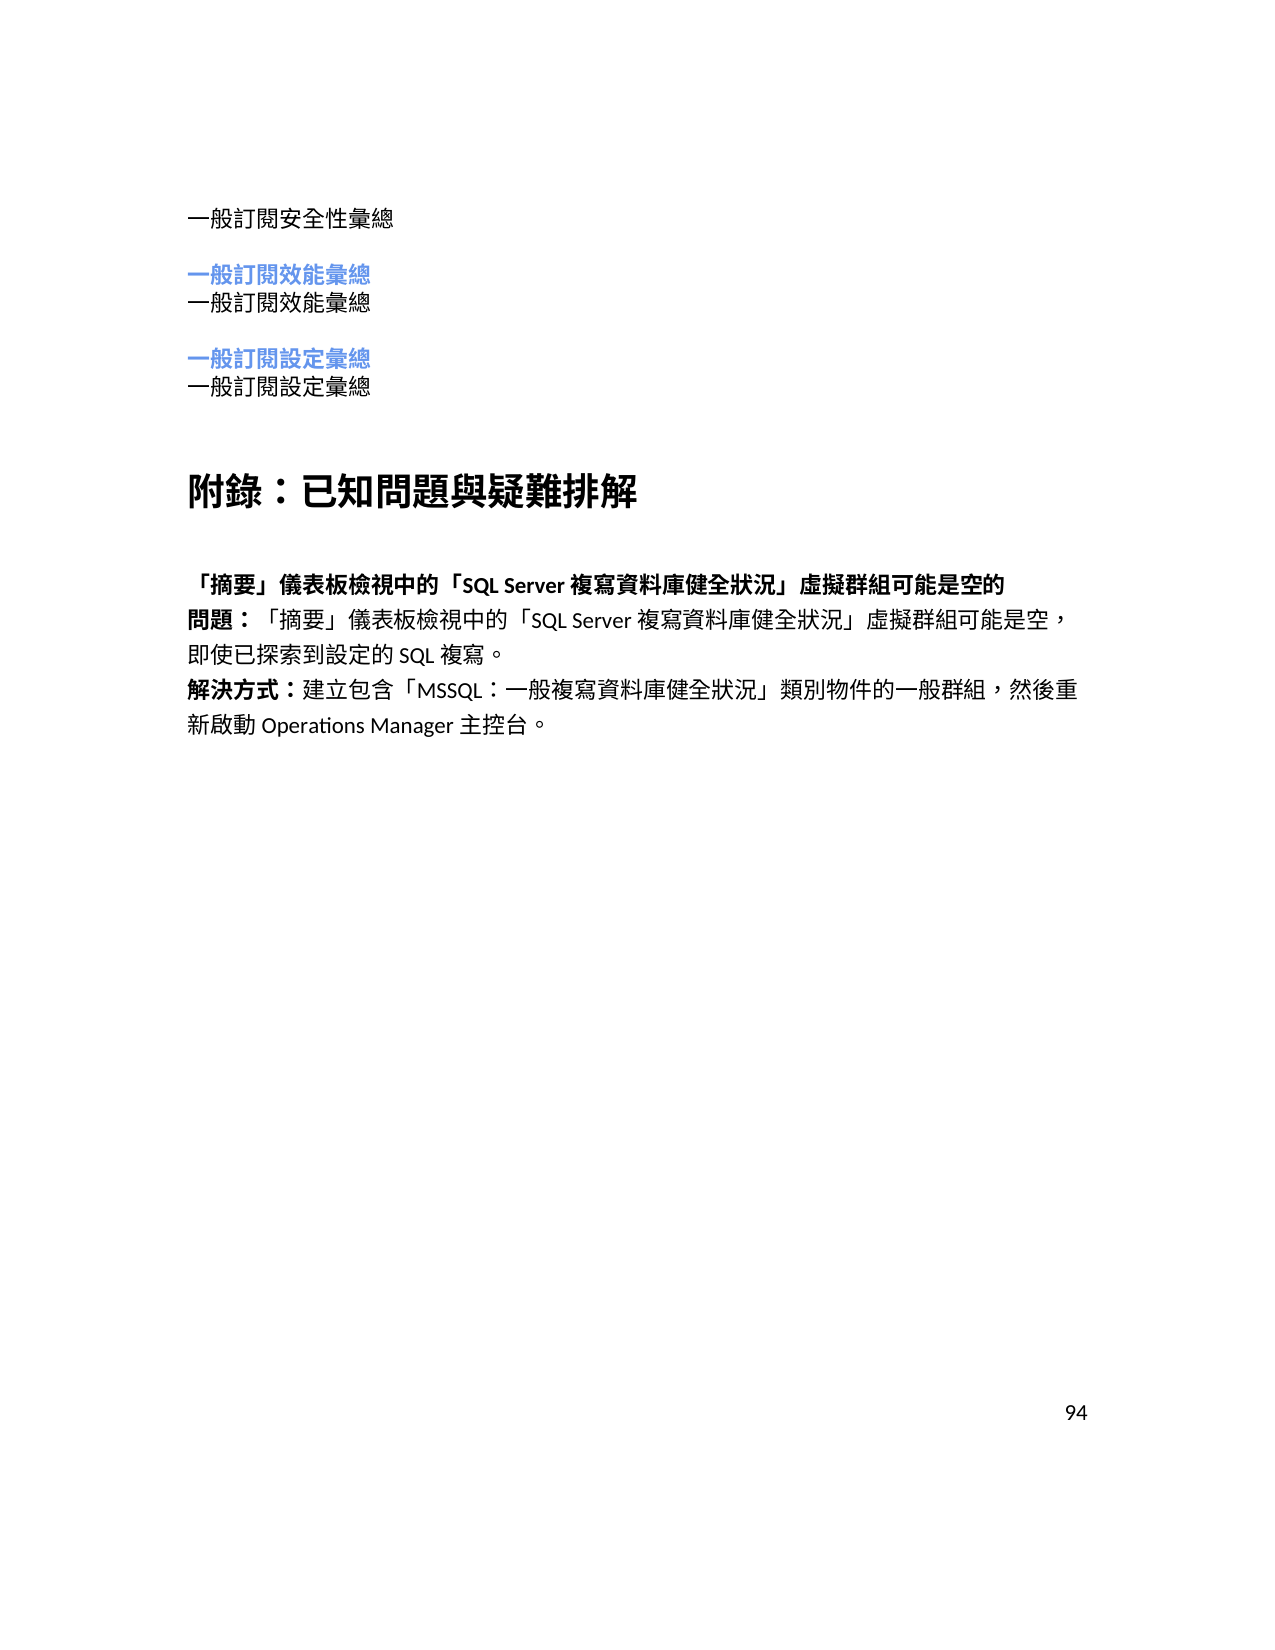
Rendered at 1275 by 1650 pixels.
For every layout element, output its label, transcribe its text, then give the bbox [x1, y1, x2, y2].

text 問題：「摘要」儀表板檢視中的「SQL Server 複寫資料庫健全狀況」虛擬群組可能是空，即使已探索到設定的 SQL 複寫。 [187, 607, 1087, 669]
text 一般訂閱效能彙總 [187, 261, 1087, 289]
text 「摘要」儀表板檢視中的「SQL Server 複寫資料庫健全狀況」虛擬群組可能是空的 [187, 572, 1087, 599]
text 解決方式：建立包含「MSSQL：一般複寫資料庫健全狀況」類別物件的一般群組，然後重新啟動 Operations Manager 主控台。 [187, 677, 1087, 739]
text 一般訂閱效能彙總 [187, 289, 1087, 317]
text 一般訂閱設定彙總 [187, 345, 1087, 373]
text 一般訂閱設定彙總 [187, 373, 1087, 401]
subtitle 附錄：已知問題與疑難排解 [187, 469, 1087, 515]
text 一般訂閱安全性彙總 [187, 205, 1087, 233]
